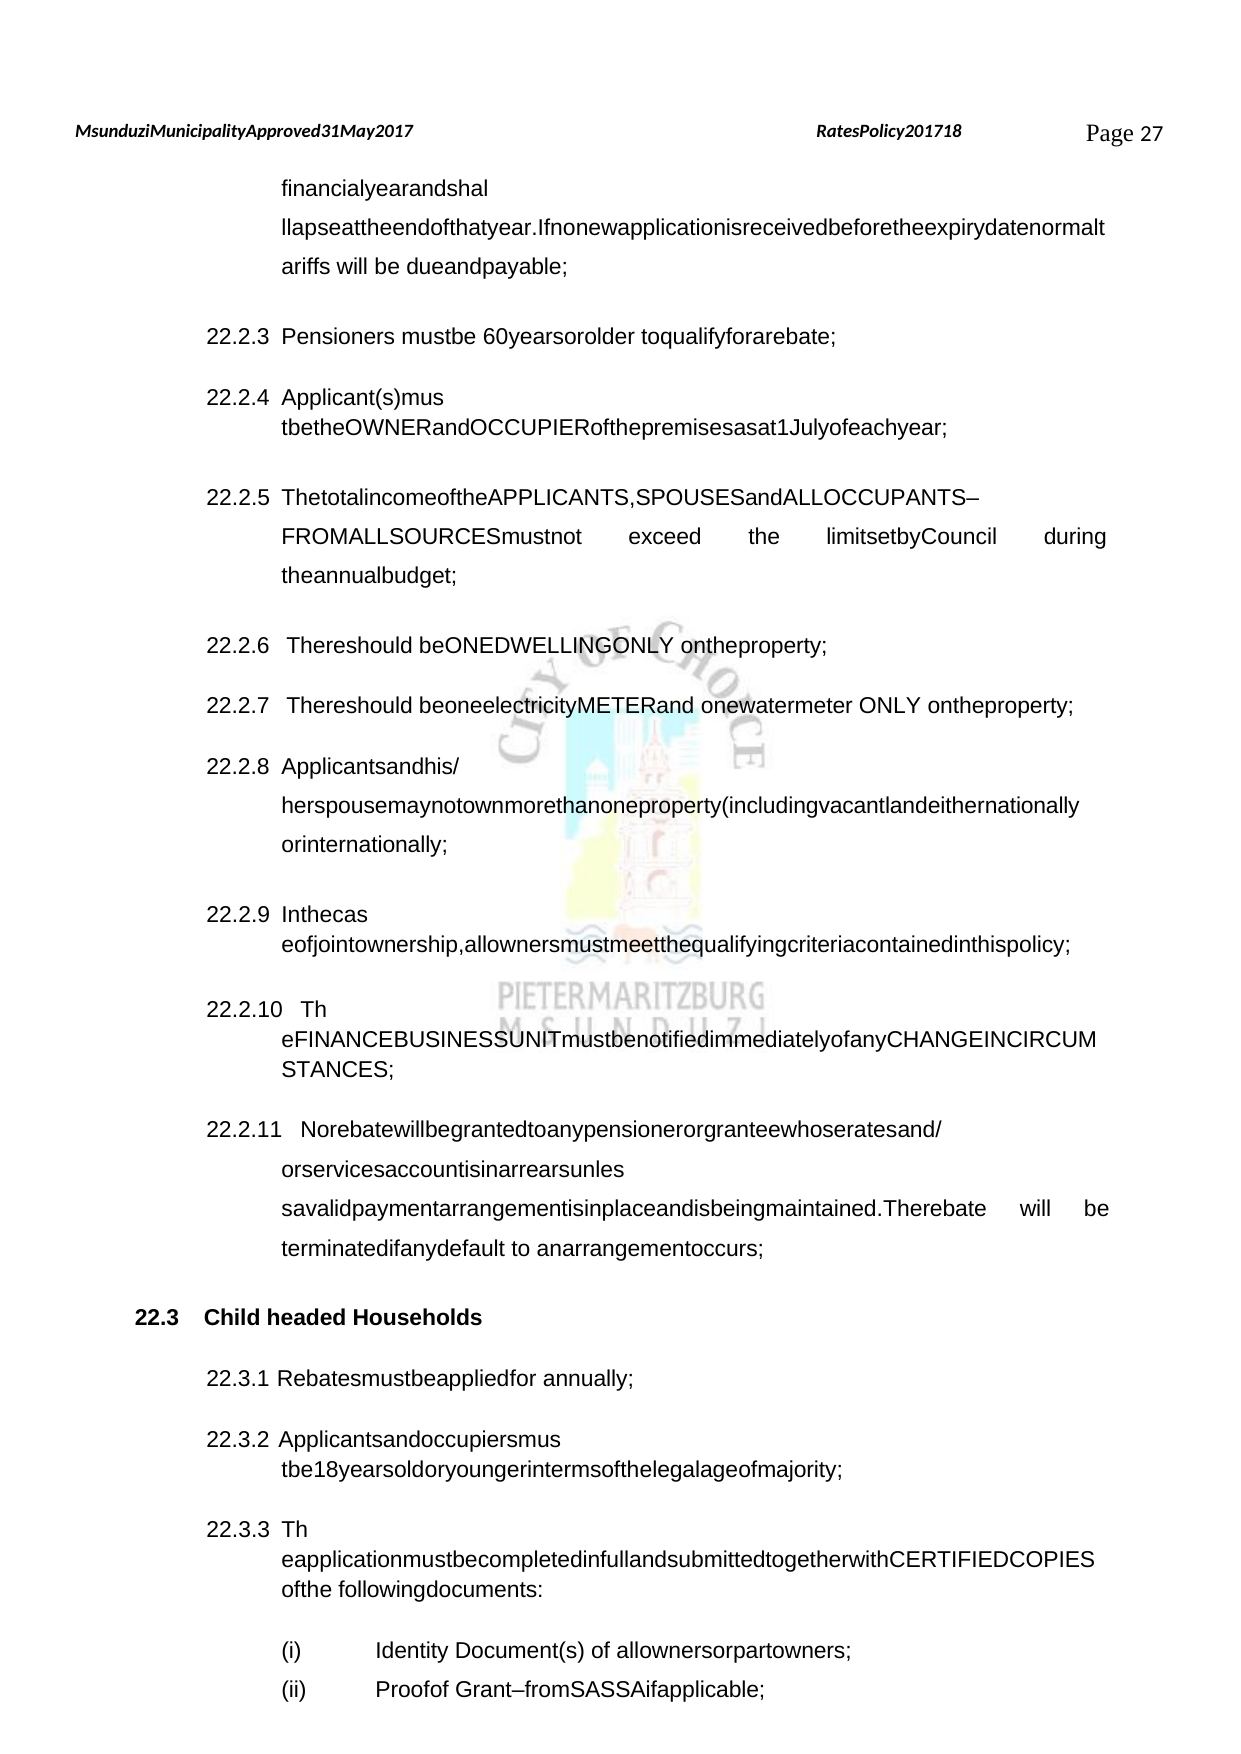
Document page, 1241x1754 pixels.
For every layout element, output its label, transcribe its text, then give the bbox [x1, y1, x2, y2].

list Inthecaseofjointownership,allownersmustmeetthequalifyingcriteriacontainedinthispolicy; [206, 901, 1107, 957]
list Applicantsandoccupiersmustbe18yearsoldoryoungerintermsofthelegalageofmajority; [206, 1426, 1107, 1482]
list TheapplicationmustbecompletedinfullandsubmittedtogetherwithCERTIFIEDCOPIESofthe followingdocuments: [206, 1516, 1107, 1603]
list Thereshould beONEDWELLINGONLY ontheproperty; [206, 632, 1122, 658]
list Proofof Grant–fromSASSAifapplicable; [281, 1676, 1122, 1703]
list ThetotalincomeoftheAPPLICANTS,SPOUSESandALLOCCUPANTS–FROMALLSOURCESmustnot exceed the limitsetbyCouncil during theannualbudget; [206, 483, 1107, 588]
list Applicant(s)mustbetheOWNERandOCCUPIERofthepremisesasat1Julyofeachyear; [206, 383, 1107, 440]
text financialyearandshalllapseattheendofthatyear.Ifnonewapplicationisreceivedbeforetheexpirydatenormaltariffs will be dueandpayable; [281, 175, 1107, 279]
list Identity Document(s) of allownersorpartowners; [281, 1637, 1122, 1663]
list Norebatewillbegrantedtoanypensionerorgranteewhoseratesand/orservicesaccountisinarrearsunlessavalidpaymentarrangementisinplaceandisbeingmaintained.Therebate will be terminatedifanydefault to anarrangementoccurs; [206, 1116, 1109, 1261]
list TheFINANCEBUSINESSUNITmustbenotifiedimmediatelyofanyCHANGEINCIRCUMSTANCES; [206, 996, 1107, 1082]
list Pensioners mustbe 60yearsorolder toqualifyforarebate; [206, 323, 1122, 349]
list Thereshould beoneelectricityMETERand onewatermeter ONLY ontheproperty; [206, 692, 1122, 719]
subtitle Child headed Households [134, 1304, 1122, 1331]
list Rebatesmustbeappliedfor annually; [206, 1365, 1122, 1391]
picture [88, 202, 1152, 1620]
list Applicantsandhis/herspousemaynotownmorethanoneproperty(includingvacantlandeithernationally orinternationally; [206, 753, 1107, 857]
